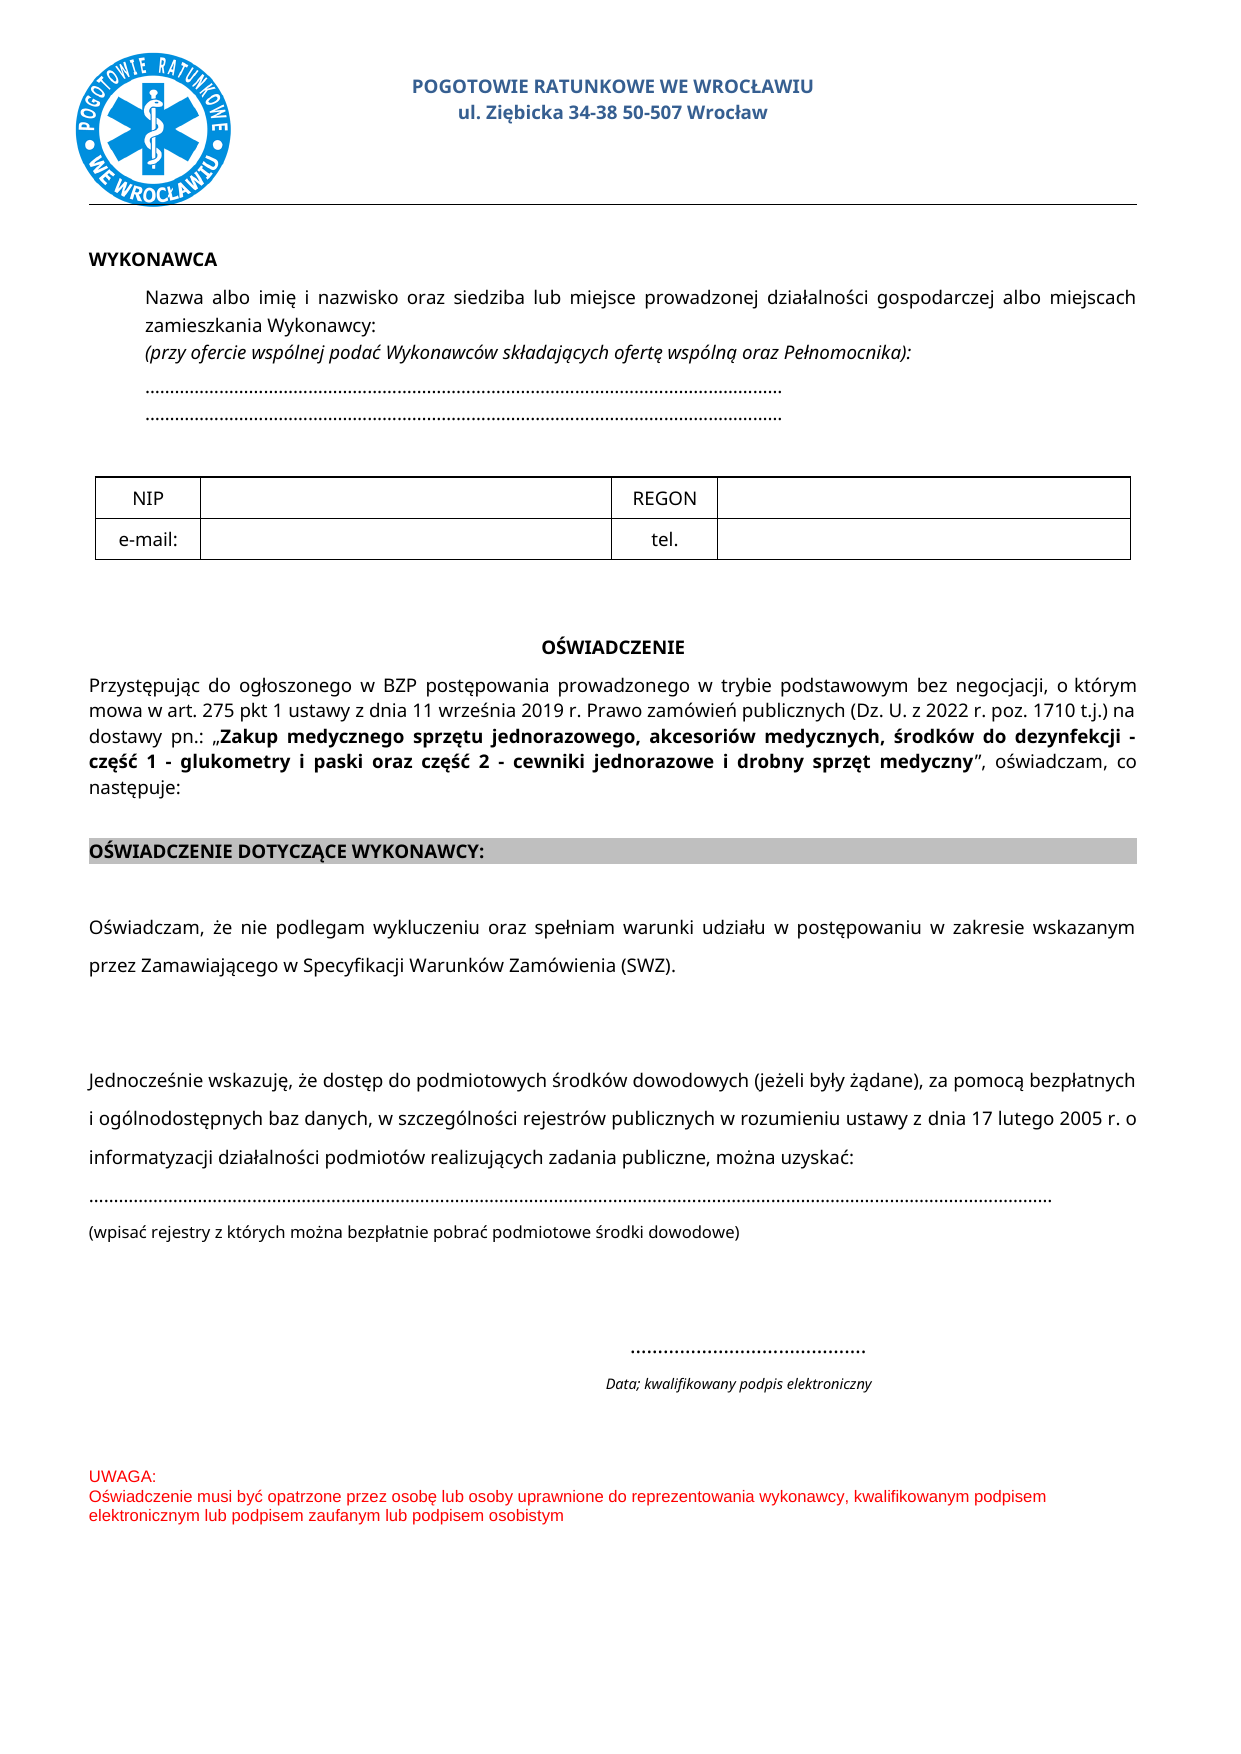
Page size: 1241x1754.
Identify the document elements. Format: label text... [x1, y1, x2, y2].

text Data; kwalifikowany podpis elektroniczny [89, 1373, 1137, 1393]
table_header REGON [612, 478, 717, 518]
text Nazwa albo imię i nazwisko oraz siedziba lub miejsce prowadzonej działalności gospodarczej albo miejscach zamieszkania Wykonawcy: [145, 284, 1137, 337]
table_cell [718, 519, 1130, 559]
text UWAGA: [89, 1467, 1137, 1486]
text Przystępując do ogłoszonego w BZP postępowania prowadzonego w trybie podstawowym bez negocjacji, o którym mowa w art. 275 pkt 1 ustawy z dnia 11 września 2019 r. Prawo zamówień publicznych (Dz. U. z 2022 r. poz. 1710 t.j.) na dostawy pn.: „Zakup medycznego sprzętu jednorazowego, akcesoriów medycznych, środków do dezynfekcji - część 1 - glukometry i paski oraz część 2 - cewniki jednorazowe i drobny sprzęt medyczny”, oświadczam, co następuje: [89, 672, 1137, 800]
table_header [718, 478, 1130, 518]
text ……………………………………. [606, 1331, 1137, 1359]
text OŚWIADCZENIE DOTYCZĄCE WYKONAWCY: [89, 838, 1137, 864]
table_header [201, 478, 611, 518]
text OŚWIADCZENIE [89, 634, 1137, 659]
picture [71, 47, 236, 212]
text ………………………………………………………………………………………………………………… [145, 373, 1137, 399]
table_cell e-mail: [96, 519, 200, 559]
text Jednocześnie wskazuję, że dostęp do podmiotowych środków dowodowych (jeżeli były żądane), za pomocą bezpłatnych i ogólnodostępnych baz danych, w szczególności rejestrów publicznych w rozumieniu ustawy z dnia 17 lutego 2005 r. o informatyzacji działalności podmiotów realizujących zadania publiczne, można uzyskać: [89, 1067, 1137, 1169]
table_cell tel. [612, 519, 717, 559]
text WYKONAWCA [89, 246, 1137, 272]
text Oświadczenie musi być opatrzone przez osobę lub osoby uprawnione do reprezentowania wykonawcy, kwalifikowanym podpisem elektronicznym lub podpisem zaufanym lub podpisem osobistym [89, 1486, 1137, 1525]
table_cell [201, 519, 611, 559]
text (wpisać rejestry z których można bezpłatnie pobrać podmiotowe środki dowodowe) [89, 1220, 1137, 1243]
text Oświadczam, że nie podlegam wykluczeniu oraz spełniam warunki udziału w postępowaniu w zakresie wskazanym przez Zamawiającego w Specyfikacji Warunków Zamówienia (SWZ). [89, 914, 1137, 978]
text ………………………………………………………………………………………………………………… [145, 401, 1137, 426]
text (przy ofercie wspólnej podać Wykonawców składających ofertę wspólną oraz Pełnomocnika): [145, 339, 1137, 365]
text …………………………………………………………………………………………………………………………………………………………………………… [89, 1182, 1137, 1208]
table_header NIP [96, 478, 200, 518]
